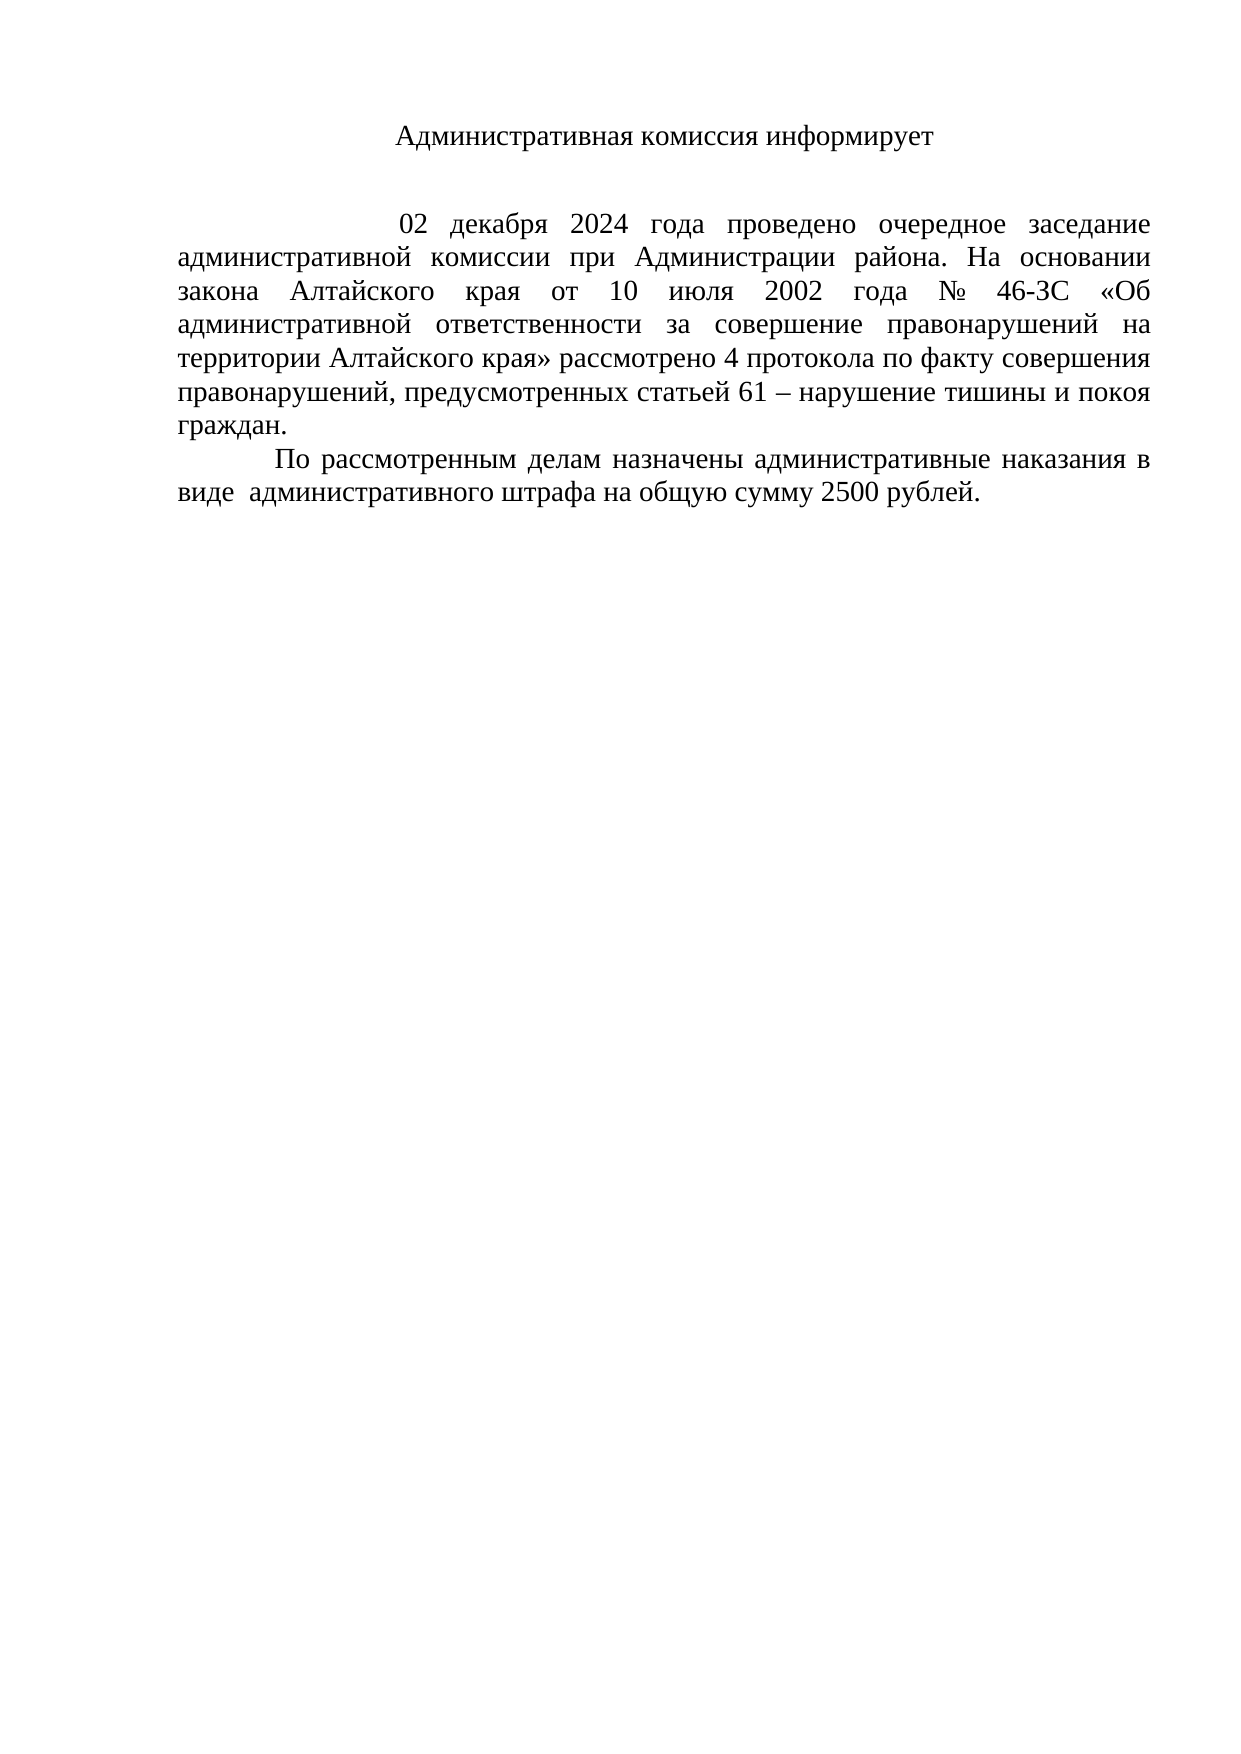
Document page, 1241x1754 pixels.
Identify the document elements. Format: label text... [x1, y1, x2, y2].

text 02 декабря 2024 года проведено очередное заседание административной комиссии при Администрации района. На основании закона Алтайского края от 10 июля 2002 года № 46-ЗС «Об административной ответственности за совершение правонарушений на территории Алтайского края» рассмотрено 4 протокола по факту совершения правонарушений, предусмотренных статьей 61 – нарушение тишины и покоя граждан. [177, 206, 1152, 441]
text Административная комиссия информирует [177, 118, 1152, 152]
text По рассмотренным делам назначены административные наказания в виде административного штрафа на общую сумму 2500 рублей. [177, 441, 1152, 508]
